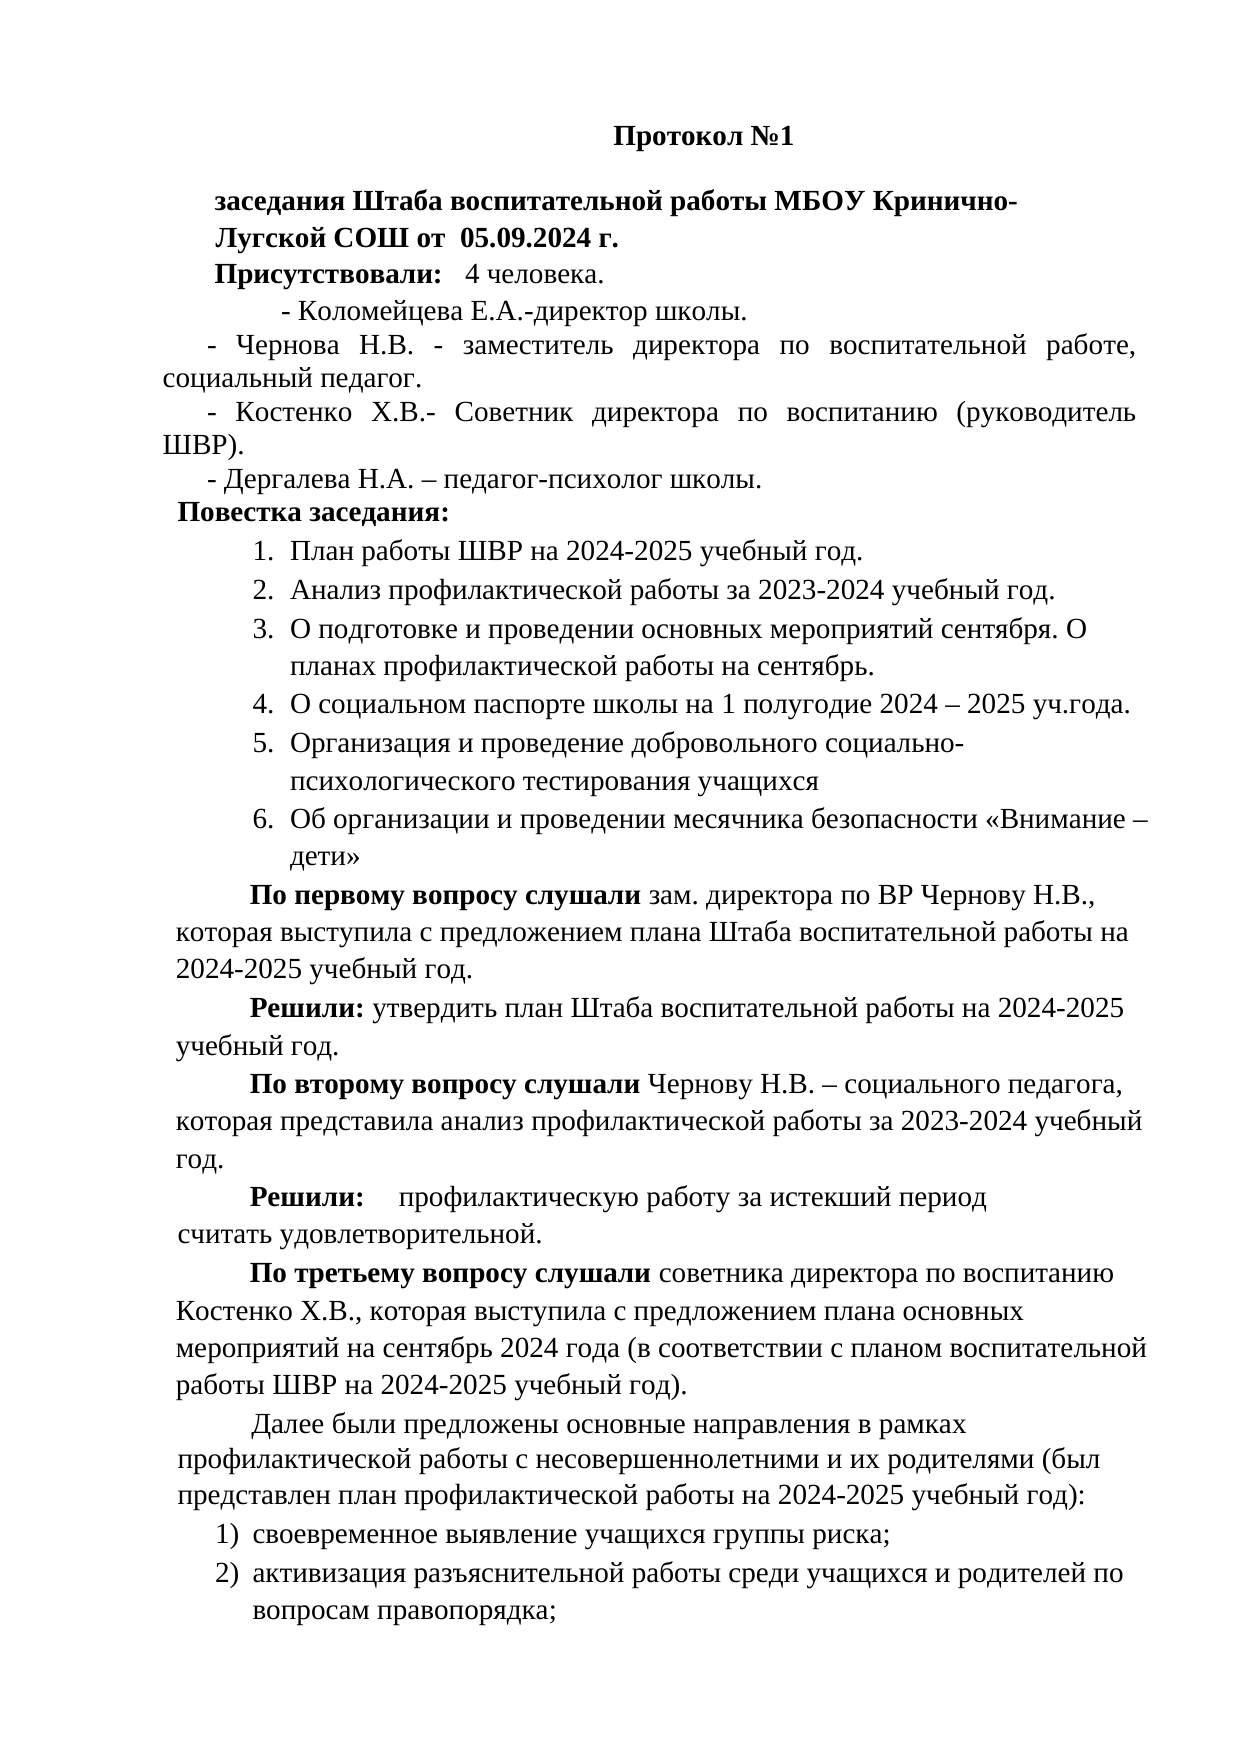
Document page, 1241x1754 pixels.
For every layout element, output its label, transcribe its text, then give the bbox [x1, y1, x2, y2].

text Повестка заседания: [177, 494, 1152, 528]
list О социальном паспорте школы на 1 полугодие 2024 – 2025 уч.года. [252, 687, 1152, 720]
list О подготовке и проведении основных мероприятий сентября. О планах профилактической работы на сентябрь. [252, 611, 1152, 681]
text Протокол №1 [176, 118, 1152, 152]
subtitle заседания Штаба воспитательной работы МБОУ Кринично-Лугской СОШ от 05.09.2024 г. [214, 183, 1114, 253]
text - Коломейцева Е.А.-директор школы. [207, 293, 1137, 327]
text - Дергалева Н.А. – педагог-психолог школы. [162, 461, 1137, 494]
text Решили: утвердить план Штаба воспитательной работы на 2024-2025 учебный год. [176, 990, 1152, 1061]
text - Костенко Х.В.- Советник директора по воспитанию (руководитель ШВР). [162, 394, 1137, 461]
text - Чернова Н.В. - заместитель директора по воспитательной работе, социальный педагог. [162, 327, 1137, 394]
subtitle Присутствовали: 4 человека. [214, 257, 1114, 290]
text По первому вопросу слушали зам. директора по ВР Чернову Н.В., которая выступила с предложением плана Штаба воспитательной работы на 2024-2025 учебный год. [176, 877, 1152, 985]
list своевременное выявление учащихся группы риска; [215, 1516, 1152, 1549]
text Решили: профилактическую работу за истекший период считать удовлетворительной. [176, 1179, 1152, 1250]
text По третьему вопросу слушали советника директора по воспитанию Костенко Х.В., которая выступила с предложением плана основных мероприятий на сентябрь 2024 года (в соответствии с планом воспитательной работы ШВР на 2024-2025 учебный год). [176, 1255, 1152, 1401]
list План работы ШВР на 2024-2025 учебный год. [252, 533, 1152, 567]
list активизация разъяснительной работы среди учащихся и родителей по вопросам правопорядка; [215, 1555, 1152, 1626]
list Анализ профилактической работы за 2023-2024 учебный год. [252, 572, 1152, 606]
list Об организации и проведении месячника безопасности «Внимание – дети» [252, 801, 1152, 872]
list Организация и проведение добровольного социально-психологического тестирования учащихся [252, 725, 1152, 796]
text Далее были предложены основные направления в рамках профилактической работы с несовершеннолетними и их родителями (был представлен план профилактической работы на 2024-2025 учебный год): [177, 1406, 1152, 1511]
text По второму вопросу слушали Чернову Н.В. – социального педагога, которая представила анализ профилактической работы за 2023-2024 учебный год. [176, 1066, 1152, 1174]
